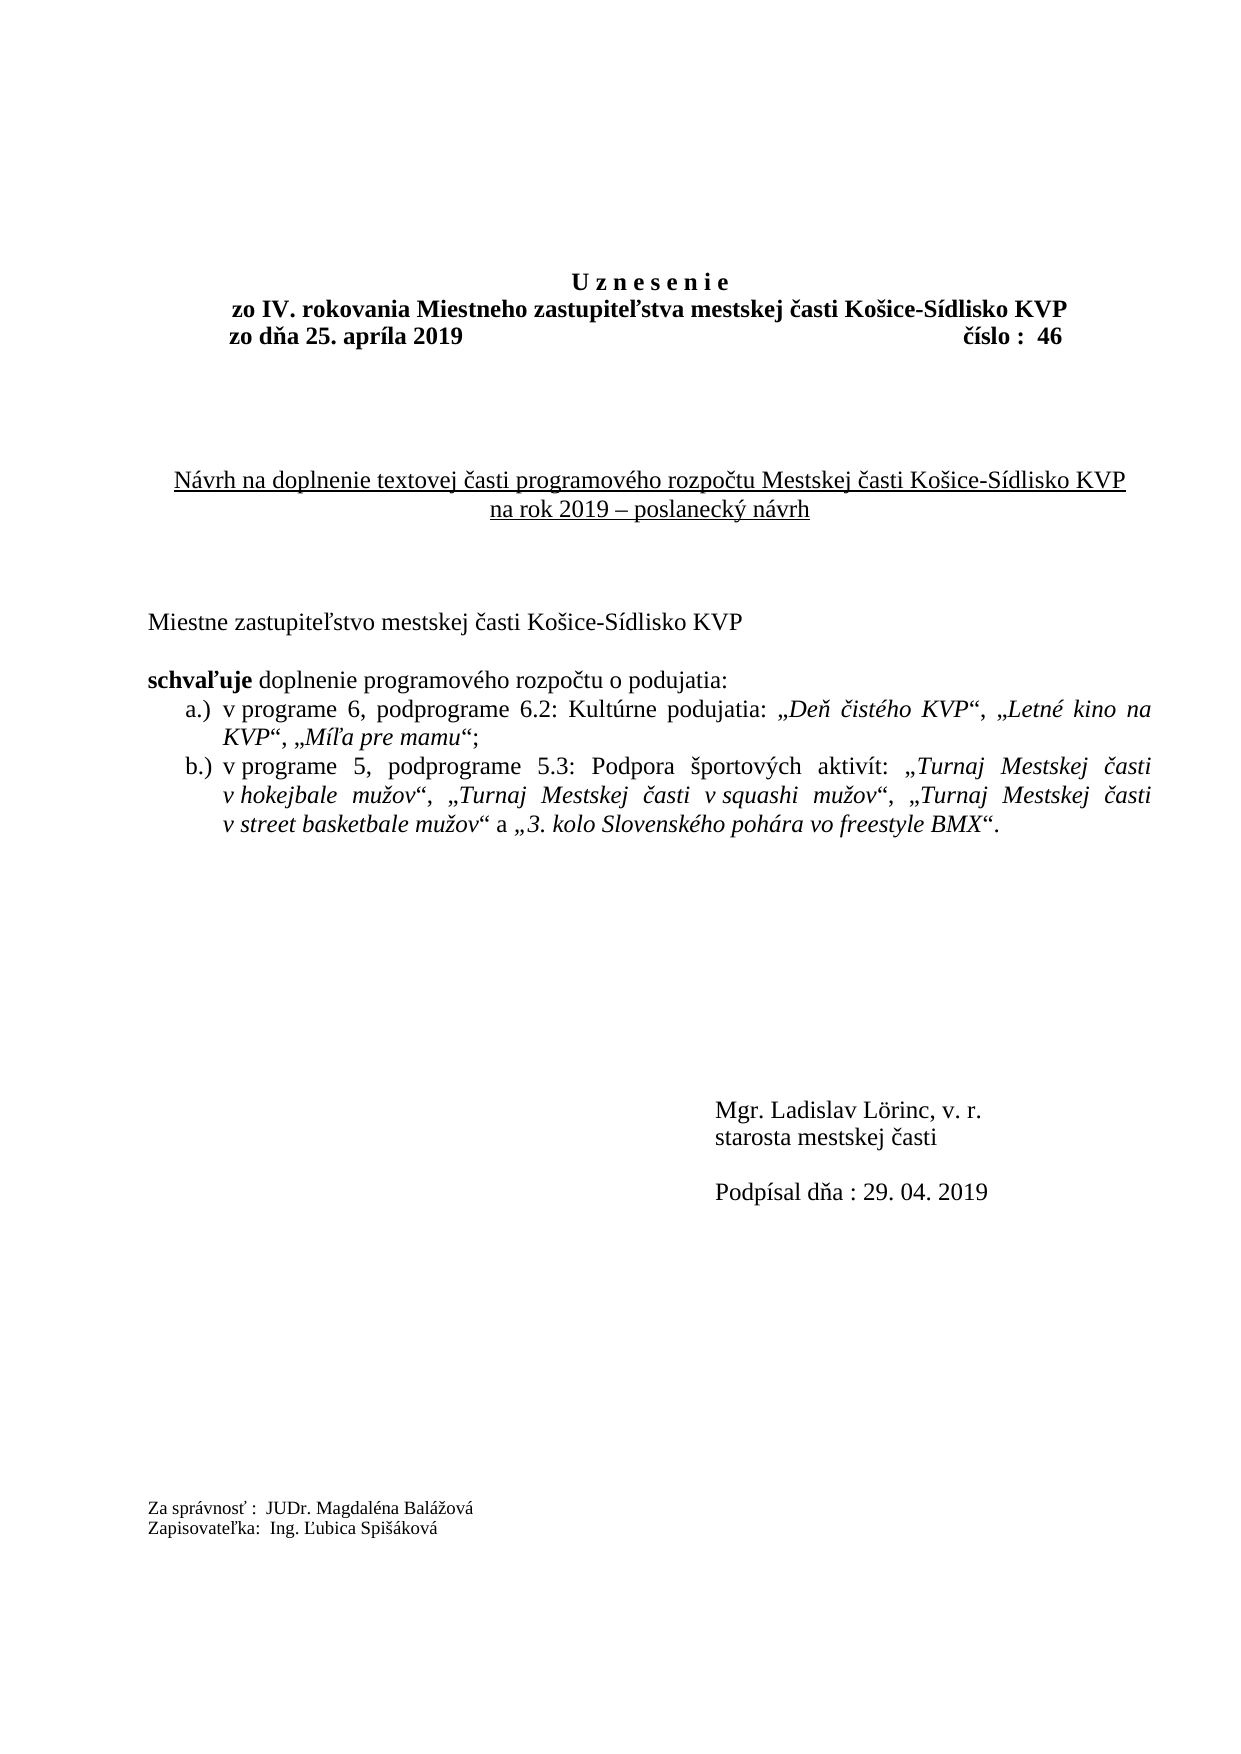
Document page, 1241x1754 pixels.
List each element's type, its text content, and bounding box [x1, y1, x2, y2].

text Miestne zastupiteľstvo mestskej časti Košice-Sídlisko KVP [148, 607, 1152, 636]
text starosta mestskej časti [148, 1123, 1152, 1151]
list v programe 5, podprograme 5.3: Podpora športových aktivít: „Turnaj Mestskej časti v hokejbale mužov“, „Turnaj Mestskej časti v squashi mužov“, „Turnaj Mestskej časti v street basketbale mužov“ a „3. kolo Slovenského pohára vo freestyle BMX“. [185, 751, 1152, 837]
text zo IV. rokovania Miestneho zastupiteľstva mestskej časti Košice-Sídlisko KVP [148, 296, 1152, 323]
text na rok 2019 – poslanecký návrh [148, 494, 1152, 523]
text Mgr. Ladislav Lörinc, v. r. [148, 1096, 1152, 1123]
text schvaľuje doplnenie programového rozpočtu o podujatia: [148, 665, 1152, 694]
text zo dňa 25. apríla 2019 číslo : 46 [148, 323, 1152, 350]
text Podpísal dňa : 29. 04. 2019 [148, 1178, 1152, 1205]
text Návrh na doplnenie textovej časti programového rozpočtu Mestskej časti Košice-Sídlisko KVP [148, 465, 1152, 494]
text Zapisovateľka: Ing. Ľubica Spišáková [148, 1518, 1152, 1539]
list v programe 6, podprograme 6.2: Kultúrne podujatia: „Deň čistého KVP“, „Letné kino na KVP“, „Míľa pre mamu“; [185, 694, 1152, 751]
text U z n e s e n i e [148, 268, 1152, 296]
text Za správnosť : JUDr. Magdaléna Balážová [148, 1498, 1152, 1518]
